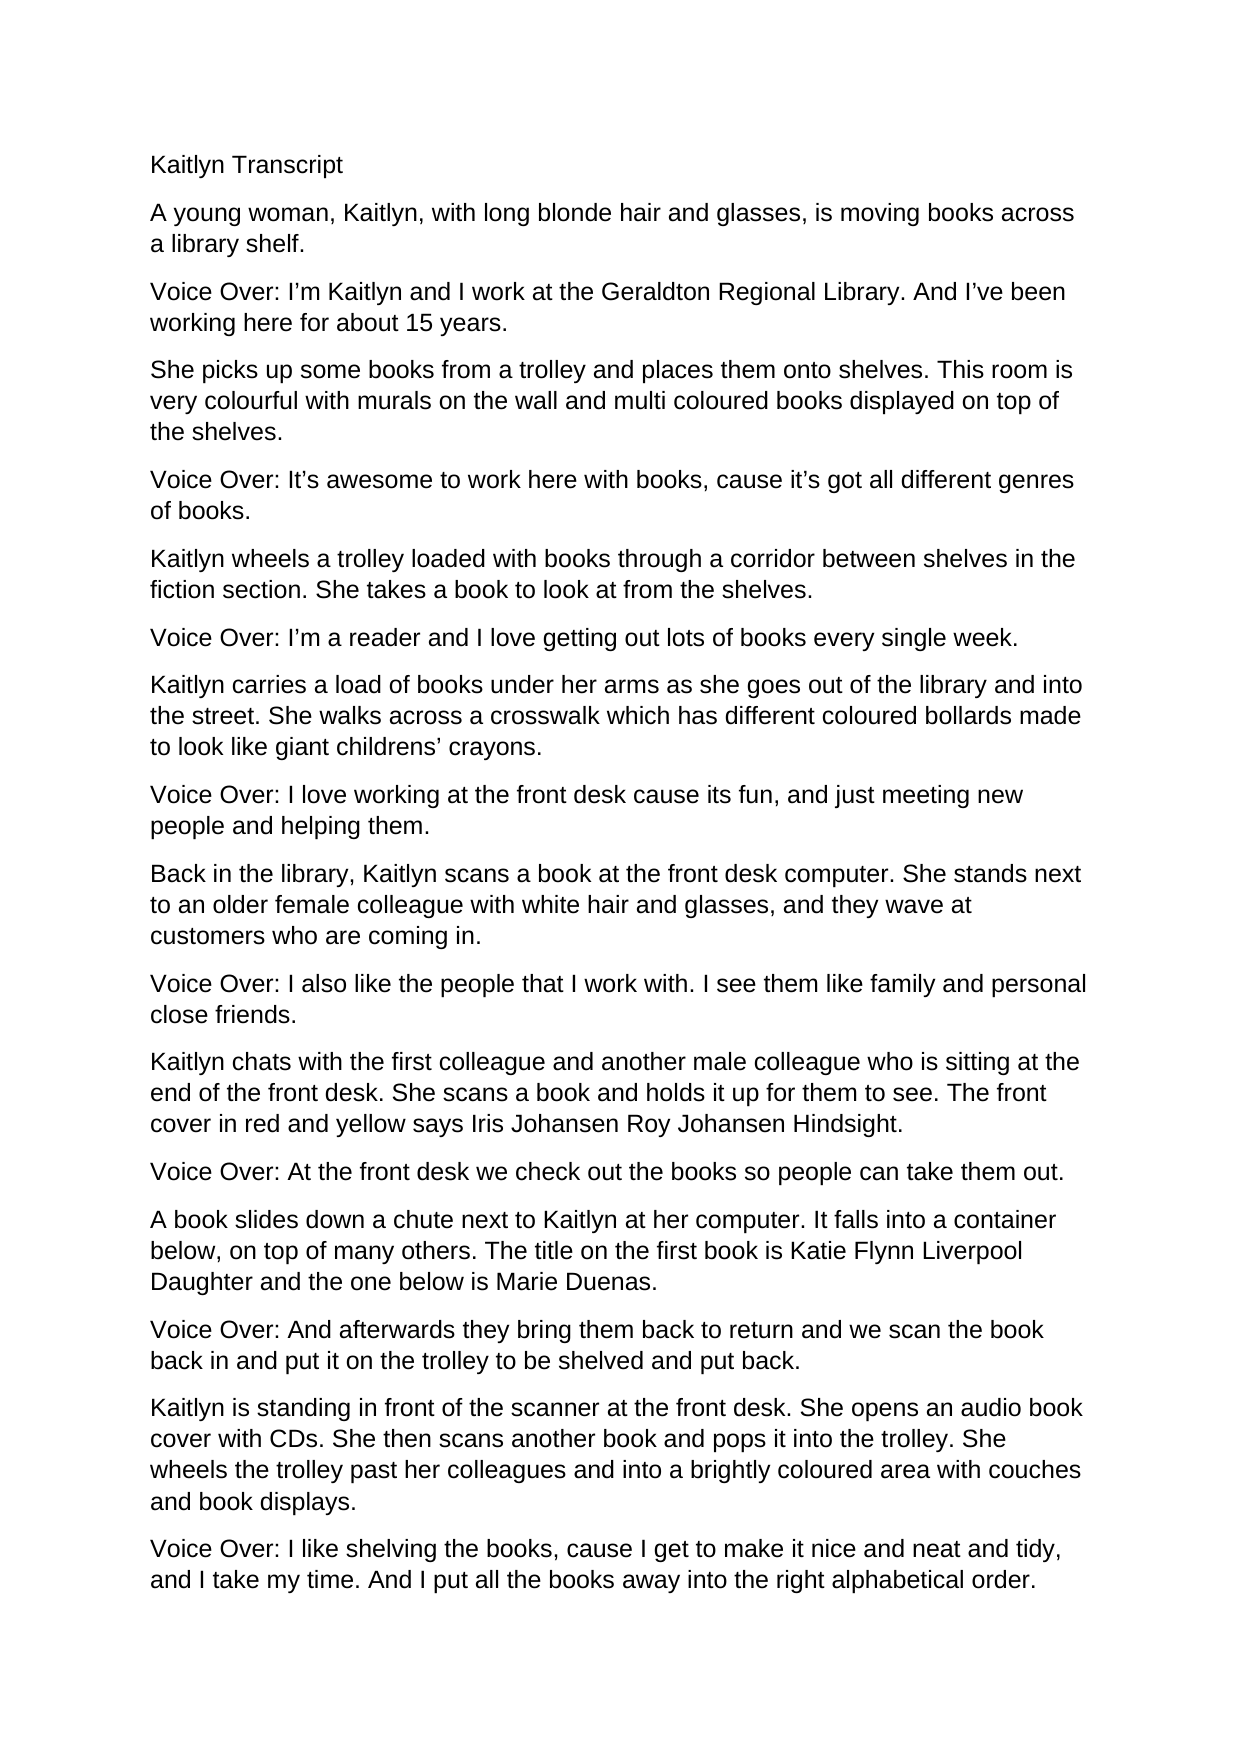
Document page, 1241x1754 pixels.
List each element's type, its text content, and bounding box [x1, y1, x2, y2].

text Kaitlyn chats with the first colleague and another male colleague who is sitting at the end of the front desk. She scans a book and holds it up for them to see. The front cover in red and yellow says Iris Johansen Roy Johansen Hindsight. [150, 1047, 1090, 1138]
text Back in the library, Kaitlyn scans a book at the front desk computer. She stands next to an older female colleague with white hair and glasses, and they wave at customers who are coming in. [150, 859, 1090, 949]
text Voice Over: I’m Kaitlyn and I work at the Geraldton Regional Library. And I’ve been working here for about 15 years. [150, 276, 1090, 336]
text Voice Over: I like shelving the books, cause I get to make it nice and neat and tidy, and I take my time. And I put all the books away into the right alphabetical order. [150, 1534, 1090, 1594]
text Kaitlyn is standing in front of the scanner at the front desk. She opens an audio book cover with CDs. She then scans another book and pops it into the trolley. She wheels the trolley past her colleagues and into a brightly coloured area with couches and book displays. [150, 1393, 1090, 1515]
text Voice Over: I love working at the front desk cause its fun, and just meeting new people and helping them. [150, 780, 1090, 840]
text Kaitlyn carries a load of books under her arms as she goes out of the library and into the street. She walks across a crosswalk which has different coloured bollards made to look like giant childrens’ crayons. [150, 670, 1090, 761]
text Kaitlyn wheels a trolley loaded with books through a corridor between shelves in the fiction section. She takes a book to look at from the shelves. [150, 544, 1090, 603]
text Voice Over: I also like the people that I work with. I see them like family and personal close friends. [150, 968, 1090, 1028]
text A young woman, Kaitlyn, with long blonde hair and glasses, is moving books across a library shelf. [150, 198, 1090, 257]
text Kaitlyn Transcript [150, 150, 1090, 179]
text Voice Over: At the front desk we check out the books so people can take them out. [150, 1157, 1090, 1186]
text Voice Over: I’m a reader and I love getting out lots of books every single week. [150, 622, 1090, 651]
text Voice Over: It’s awesome to work here with books, cause it’s got all different genres of books. [150, 465, 1090, 525]
text A book slides down a chute next to Kaitlyn at her computer. It falls into a container below, on top of many others. The title on the first book is Katie Flynn Liverpool Daughter and the one below is Marie Duenas. [150, 1205, 1090, 1296]
text Voice Over: And afterwards they bring them back to return and we scan the book back in and put it on the trolley to be shelved and put back. [150, 1314, 1090, 1374]
text She picks up some books from a trolley and places them onto shelves. This room is very colourful with murals on the wall and multi coloured books displayed on top of the shelves. [150, 355, 1090, 446]
